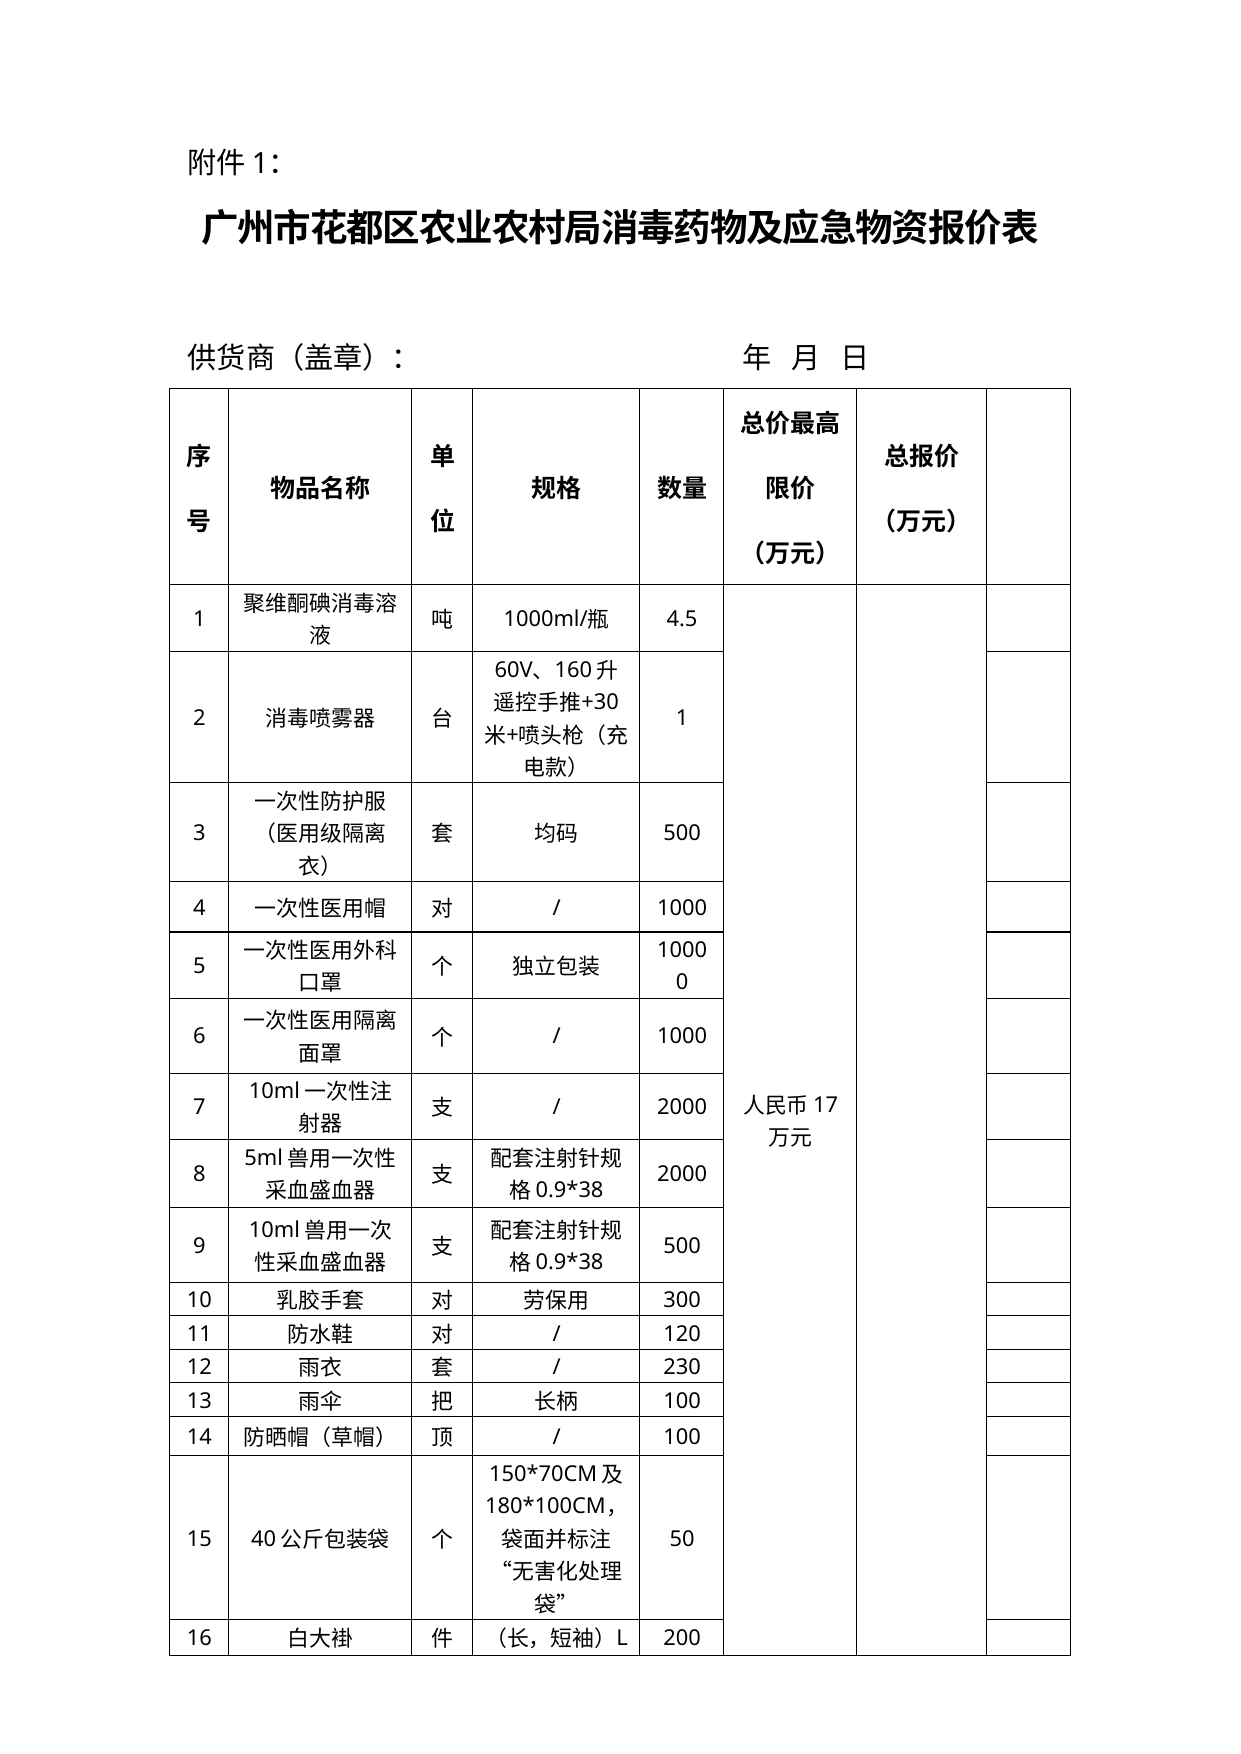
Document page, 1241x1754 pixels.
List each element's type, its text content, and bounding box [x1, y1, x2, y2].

table_cell 8 [170, 1140, 228, 1207]
table_cell 60V、160升遥控手推+30米+喷头枪（充电款） [473, 652, 639, 782]
table_header 总价最高限价 （万元） [724, 389, 856, 584]
table_cell 9 [170, 1208, 228, 1282]
table_cell / [473, 1074, 639, 1138]
table_cell 5ml兽用一次性采血盛血器 [229, 1140, 411, 1207]
table_cell 支 [412, 1140, 472, 1207]
table_cell 16 [170, 1620, 228, 1654]
table_cell 10000 [640, 933, 723, 997]
table_cell 消毒喷雾器 [229, 652, 411, 782]
table_cell 120 [640, 1316, 723, 1349]
table_cell 对 [412, 882, 472, 931]
table_cell [987, 652, 1070, 782]
text 广州市花都区农业农村局消毒药物及应急物资报价表 [187, 193, 1053, 258]
table_cell 长柄 [473, 1383, 639, 1416]
table_cell 把 [412, 1383, 472, 1416]
table_cell 100 [640, 1417, 723, 1455]
table_cell 14 [170, 1417, 228, 1455]
table_cell 配套注射针规格0.9*38 [473, 1208, 639, 1282]
table_cell 2 [170, 652, 228, 782]
table_cell [987, 1456, 1070, 1619]
table_cell 4 [170, 882, 228, 931]
table_cell 3 [170, 783, 228, 881]
table_cell 150*70CM及180*100CM，袋面并标注“无害化处理袋” [473, 1456, 639, 1619]
table_cell [987, 1140, 1070, 1207]
table_cell [857, 585, 986, 1654]
table_cell 10ml兽用一次性采血盛血器 [229, 1208, 411, 1282]
table_cell 一次性防护服（医用级隔离衣） [229, 783, 411, 881]
table_header [987, 389, 1070, 584]
table_cell / [473, 882, 639, 931]
table_cell 套 [412, 783, 472, 881]
table_header 序号 [170, 389, 228, 584]
table_cell 乳胶手套 [229, 1283, 411, 1315]
table_cell 台 [412, 652, 472, 782]
table_cell 500 [640, 783, 723, 881]
table_cell 白大褂 [229, 1620, 411, 1654]
table_cell / [473, 1417, 639, 1455]
table_cell 40公斤包装袋 [229, 1456, 411, 1619]
table_cell 均码 [473, 783, 639, 881]
table_cell 人民币17万元 [724, 585, 856, 1654]
table_header 单位 [412, 389, 472, 584]
table_cell 支 [412, 1208, 472, 1282]
table_cell [987, 1417, 1070, 1455]
table_cell [987, 783, 1070, 881]
table_cell [987, 933, 1070, 997]
table_cell / [473, 1350, 639, 1382]
table_cell 个 [412, 1456, 472, 1619]
table_cell 230 [640, 1350, 723, 1382]
table_cell 支 [412, 1074, 472, 1138]
table_cell [987, 585, 1070, 651]
table_header 规格 [473, 389, 639, 584]
table_cell 500 [640, 1208, 723, 1282]
table_cell [987, 1350, 1070, 1382]
table_cell 10ml一次性注射器 [229, 1074, 411, 1138]
table_cell 11 [170, 1316, 228, 1349]
text 供货商（盖章）： 年 月 日 [187, 323, 1053, 388]
table_cell 200 [640, 1620, 723, 1654]
table_cell 1000 [640, 999, 723, 1072]
table_cell [987, 1208, 1070, 1282]
table_cell [987, 1316, 1070, 1349]
table_header 物品名称 [229, 389, 411, 584]
table_cell 1000ml/瓶 [473, 585, 639, 651]
table_cell 配套注射针规格0.9*38 [473, 1140, 639, 1207]
table_cell 对 [412, 1316, 472, 1349]
table_cell [987, 999, 1070, 1072]
table_cell 6 [170, 999, 228, 1072]
table_cell 4.5 [640, 585, 723, 651]
table_cell 件 [412, 1620, 472, 1654]
table_cell 个 [412, 999, 472, 1072]
table_cell 300 [640, 1283, 723, 1315]
table_header 总报价（万元） [857, 389, 986, 584]
table_cell 雨衣 [229, 1350, 411, 1382]
table_cell 13 [170, 1383, 228, 1416]
table_cell 1 [640, 652, 723, 782]
table_cell 15 [170, 1456, 228, 1619]
table_cell 独立包装 [473, 933, 639, 997]
table_cell 个 [412, 933, 472, 997]
table_cell 50 [640, 1456, 723, 1619]
table_cell 一次性医用外科口罩 [229, 933, 411, 997]
table_cell 5 [170, 933, 228, 997]
table_cell 聚维酮碘消毒溶液 [229, 585, 411, 651]
table_cell 吨 [412, 585, 472, 651]
table_cell 2000 [640, 1140, 723, 1207]
table_cell [987, 1620, 1070, 1654]
table_cell / [473, 1316, 639, 1349]
table_cell 顶 [412, 1417, 472, 1455]
table_header 数量 [640, 389, 723, 584]
table_cell 100 [640, 1383, 723, 1416]
table_cell 雨伞 [229, 1383, 411, 1416]
table_cell [987, 882, 1070, 931]
table_cell 防晒帽（草帽） [229, 1417, 411, 1455]
text 附件1： [187, 128, 1053, 193]
table_cell 对 [412, 1283, 472, 1315]
table_cell [987, 1074, 1070, 1138]
table_cell 1 [170, 585, 228, 651]
table_cell / [473, 999, 639, 1072]
table_cell 12 [170, 1350, 228, 1382]
table_cell 劳保用 [473, 1283, 639, 1315]
table_cell 2000 [640, 1074, 723, 1138]
table_cell 一次性医用隔离面罩 [229, 999, 411, 1072]
table_cell 套 [412, 1350, 472, 1382]
table_cell [987, 1383, 1070, 1416]
table_cell [987, 1283, 1070, 1315]
table_cell 7 [170, 1074, 228, 1138]
table_cell 防水鞋 [229, 1316, 411, 1349]
table_cell 一次性医用帽 [229, 882, 411, 931]
table_cell 1000 [640, 882, 723, 931]
table_cell 10 [170, 1283, 228, 1315]
table_cell （长，短袖）L码 [473, 1620, 639, 1654]
